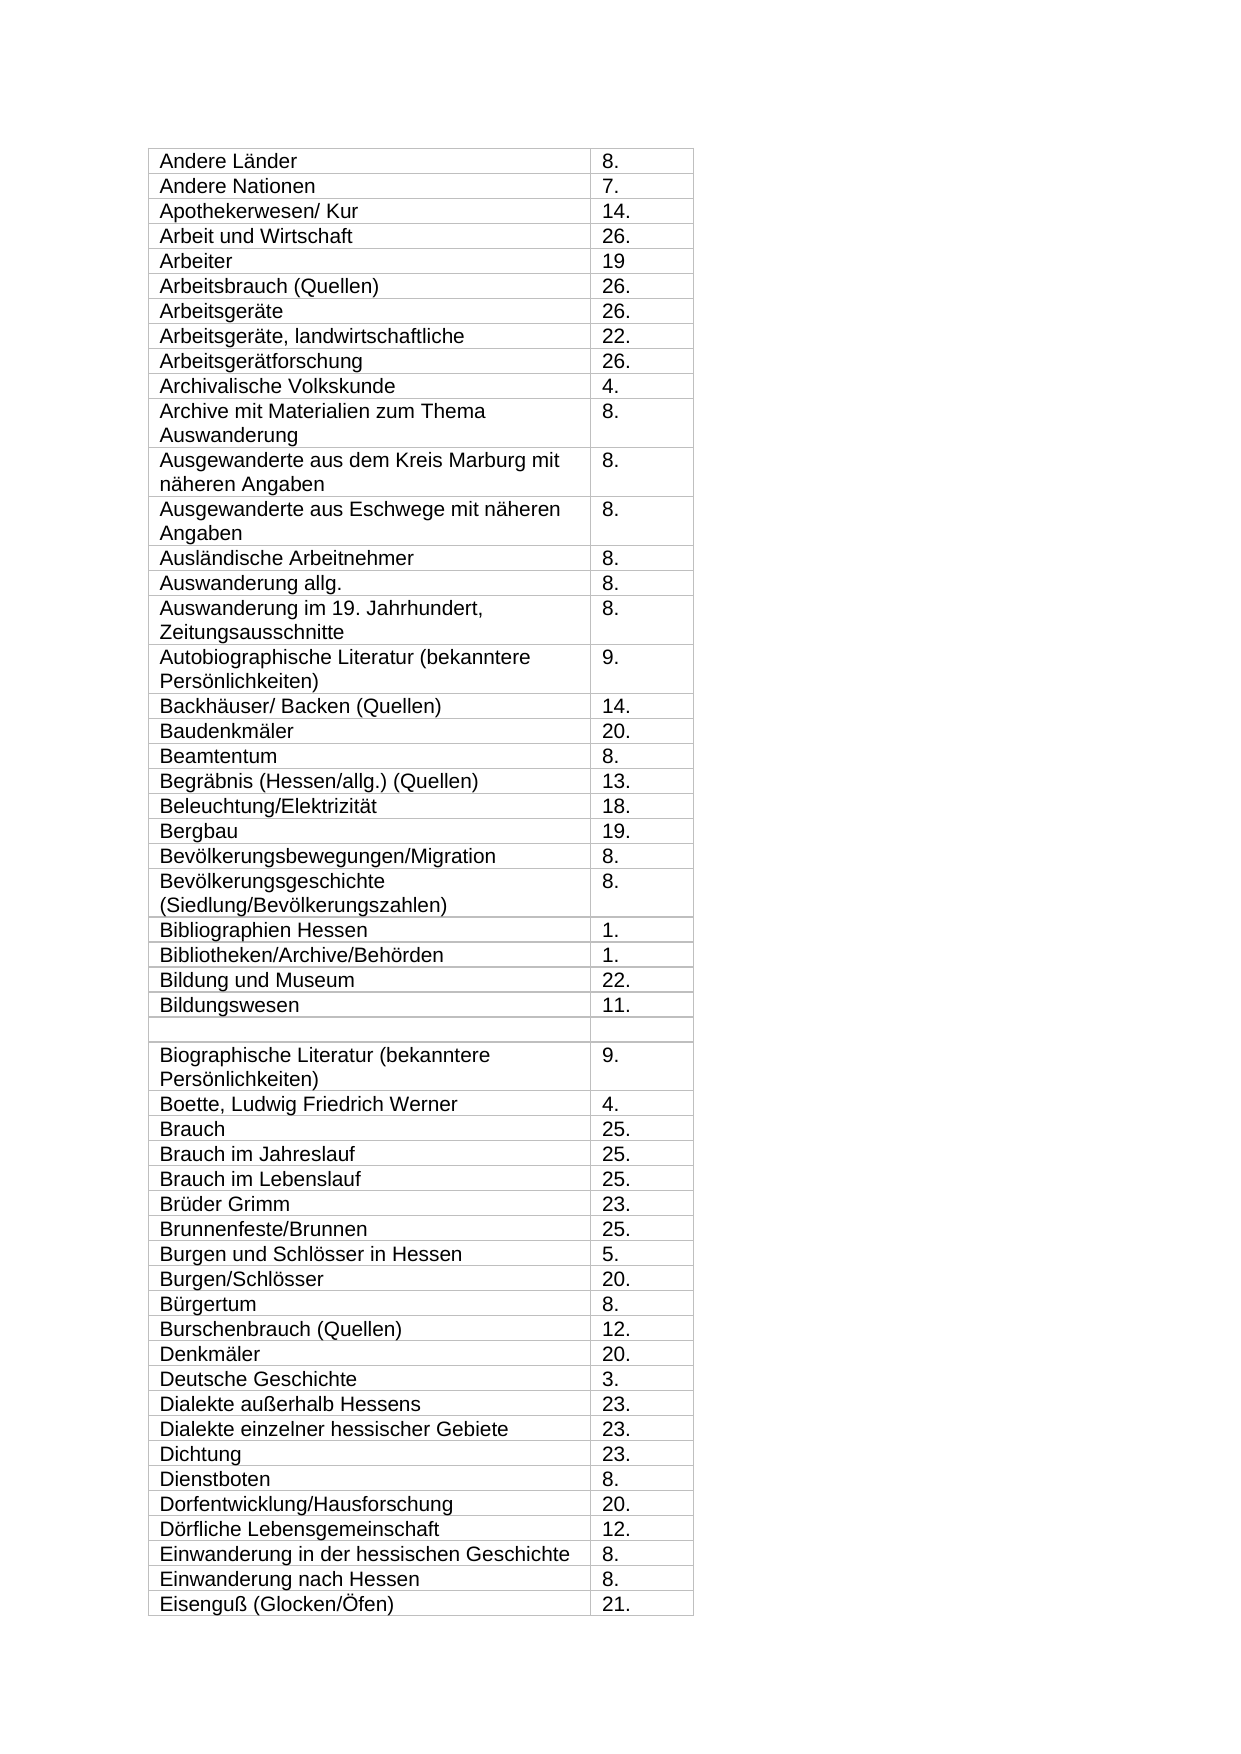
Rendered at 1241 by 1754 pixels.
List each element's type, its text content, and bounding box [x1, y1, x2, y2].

table_cell Dörfliche Lebensgemeinschaft [149, 1516, 590, 1540]
table_cell Arbeitsgeräte, landwirtschaftliche [149, 324, 590, 348]
table_cell 26. [591, 299, 693, 323]
table_cell Arbeiter [149, 249, 590, 273]
table_cell Burschenbrauch (Quellen) [149, 1316, 590, 1340]
table_cell 25. [591, 1166, 693, 1190]
table_cell 8. [591, 844, 693, 867]
table_cell Bibliographien Hessen [149, 918, 590, 941]
table_cell Deutsche Geschichte [149, 1366, 590, 1390]
table_cell Dienstboten [149, 1466, 590, 1490]
table_cell 14. [591, 694, 693, 717]
table_cell Autobiographische Literatur (bekanntere Persönlichkeiten) [149, 645, 590, 692]
table_cell 23. [591, 1416, 693, 1440]
table_cell Apothekerwesen/ Kur [149, 199, 590, 223]
table_cell 8. [591, 149, 693, 173]
table_cell Bürgertum [149, 1291, 590, 1315]
table_cell 25. [591, 1216, 693, 1240]
table_cell 25. [591, 1116, 693, 1140]
table_cell Ausgewanderte aus Eschwege mit näheren Angaben [149, 497, 590, 544]
table_cell Biographische Literatur (bekanntere Persönlichkeiten) [149, 1043, 590, 1090]
table_cell 8. [591, 596, 693, 643]
table_cell Bibliotheken/Archive/Behörden [149, 943, 590, 966]
table_cell 26. [591, 224, 693, 248]
table_cell Burgen/Schlösser [149, 1266, 590, 1290]
table_cell Arbeitsbrauch (Quellen) [149, 274, 590, 298]
table_cell Beleuchtung/Elektrizität [149, 794, 590, 817]
table_cell 8. [591, 744, 693, 767]
table_cell 23. [591, 1191, 693, 1215]
table_cell Andere Länder [149, 149, 590, 173]
table_cell Arbeitsgeräte [149, 299, 590, 323]
table_cell 8. [591, 571, 693, 594]
table_cell 19 [591, 249, 693, 273]
table_cell Bergbau [149, 819, 590, 842]
table_cell Dialekte außerhalb Hessens [149, 1391, 590, 1415]
table_cell 18. [591, 794, 693, 817]
table_cell 3. [591, 1366, 693, 1390]
table_cell Beamtentum [149, 744, 590, 767]
table_cell 26. [591, 349, 693, 373]
table_cell [591, 1018, 693, 1041]
table_cell Boette, Ludwig Friedrich Werner [149, 1091, 590, 1115]
table_cell 12. [591, 1316, 693, 1340]
table_cell Einwanderung nach Hessen [149, 1566, 590, 1590]
table_cell 8. [591, 869, 693, 916]
table_cell 25. [591, 1141, 693, 1165]
table_cell 8. [591, 1291, 693, 1315]
table_cell Brauch im Lebenslauf [149, 1166, 590, 1190]
table_cell Arbeit und Wirtschaft [149, 224, 590, 248]
table_cell Bildungswesen [149, 993, 590, 1016]
table_cell Andere Nationen [149, 174, 590, 198]
table_cell 8. [591, 1466, 693, 1490]
table_cell Brunnenfeste/Brunnen [149, 1216, 590, 1240]
table_cell 20. [591, 719, 693, 742]
table_cell Baudenkmäler [149, 719, 590, 742]
table_cell 8. [591, 1566, 693, 1590]
table_cell 11. [591, 993, 693, 1016]
table_cell Einwanderung in der hessischen Geschichte [149, 1541, 590, 1565]
table_cell Eisenguß (Glocken/Öfen) [149, 1591, 590, 1615]
table_cell 5. [591, 1241, 693, 1265]
table_cell Ausländische Arbeitnehmer [149, 546, 590, 569]
table_cell Bildung und Museum [149, 968, 590, 991]
table_cell 8. [591, 497, 693, 544]
table_cell Ausgewanderte aus dem Kreis Marburg mit näheren Angaben [149, 448, 590, 496]
table_cell 14. [591, 199, 693, 223]
table_cell 9. [591, 645, 693, 692]
table_cell 19. [591, 819, 693, 842]
table_cell 8. [591, 1541, 693, 1565]
table_cell 22. [591, 324, 693, 348]
table_cell 23. [591, 1391, 693, 1415]
table_cell 8. [591, 448, 693, 496]
table_cell Dorfentwicklung/Hausforschung [149, 1491, 590, 1515]
table_cell Brauch im Jahreslauf [149, 1141, 590, 1165]
table_cell Auswanderung allg. [149, 571, 590, 594]
table_cell Backhäuser/ Backen (Quellen) [149, 694, 590, 717]
table_cell 8. [591, 399, 693, 447]
table_cell Archive mit Materialien zum Thema Auswanderung [149, 399, 590, 447]
table_cell 1. [591, 918, 693, 941]
table_cell Bevölkerungsbewegungen/Migration [149, 844, 590, 867]
table_cell Brüder Grimm [149, 1191, 590, 1215]
table_cell 26. [591, 274, 693, 298]
table_cell 23. [591, 1441, 693, 1465]
table_cell Arbeitsgerätforschung [149, 349, 590, 373]
table_cell [149, 1018, 590, 1041]
table_cell 13. [591, 769, 693, 792]
table_cell Dichtung [149, 1441, 590, 1465]
table_cell Brauch [149, 1116, 590, 1140]
table_cell 20. [591, 1266, 693, 1290]
table_cell Archivalische Volkskunde [149, 374, 590, 398]
table_cell 1. [591, 943, 693, 966]
table_cell Dialekte einzelner hessischer Gebiete [149, 1416, 590, 1440]
table_cell Bevölkerungsgeschichte (Siedlung/Bevölkerungszahlen) [149, 869, 590, 916]
table_cell 12. [591, 1516, 693, 1540]
table_cell Burgen und Schlösser in Hessen [149, 1241, 590, 1265]
table_cell 8. [591, 546, 693, 569]
table_cell 20. [591, 1491, 693, 1515]
table_cell 21. [591, 1591, 693, 1615]
table_cell 22. [591, 968, 693, 991]
table_cell 7. [591, 174, 693, 198]
table_cell 4. [591, 1091, 693, 1115]
table_cell Begräbnis (Hessen/allg.) (Quellen) [149, 769, 590, 792]
table_cell 20. [591, 1341, 693, 1365]
table_cell Auswanderung im 19. Jahrhundert, Zeitungsausschnitte [149, 596, 590, 643]
table_cell Denkmäler [149, 1341, 590, 1365]
table_cell 4. [591, 374, 693, 398]
table_cell 9. [591, 1043, 693, 1090]
